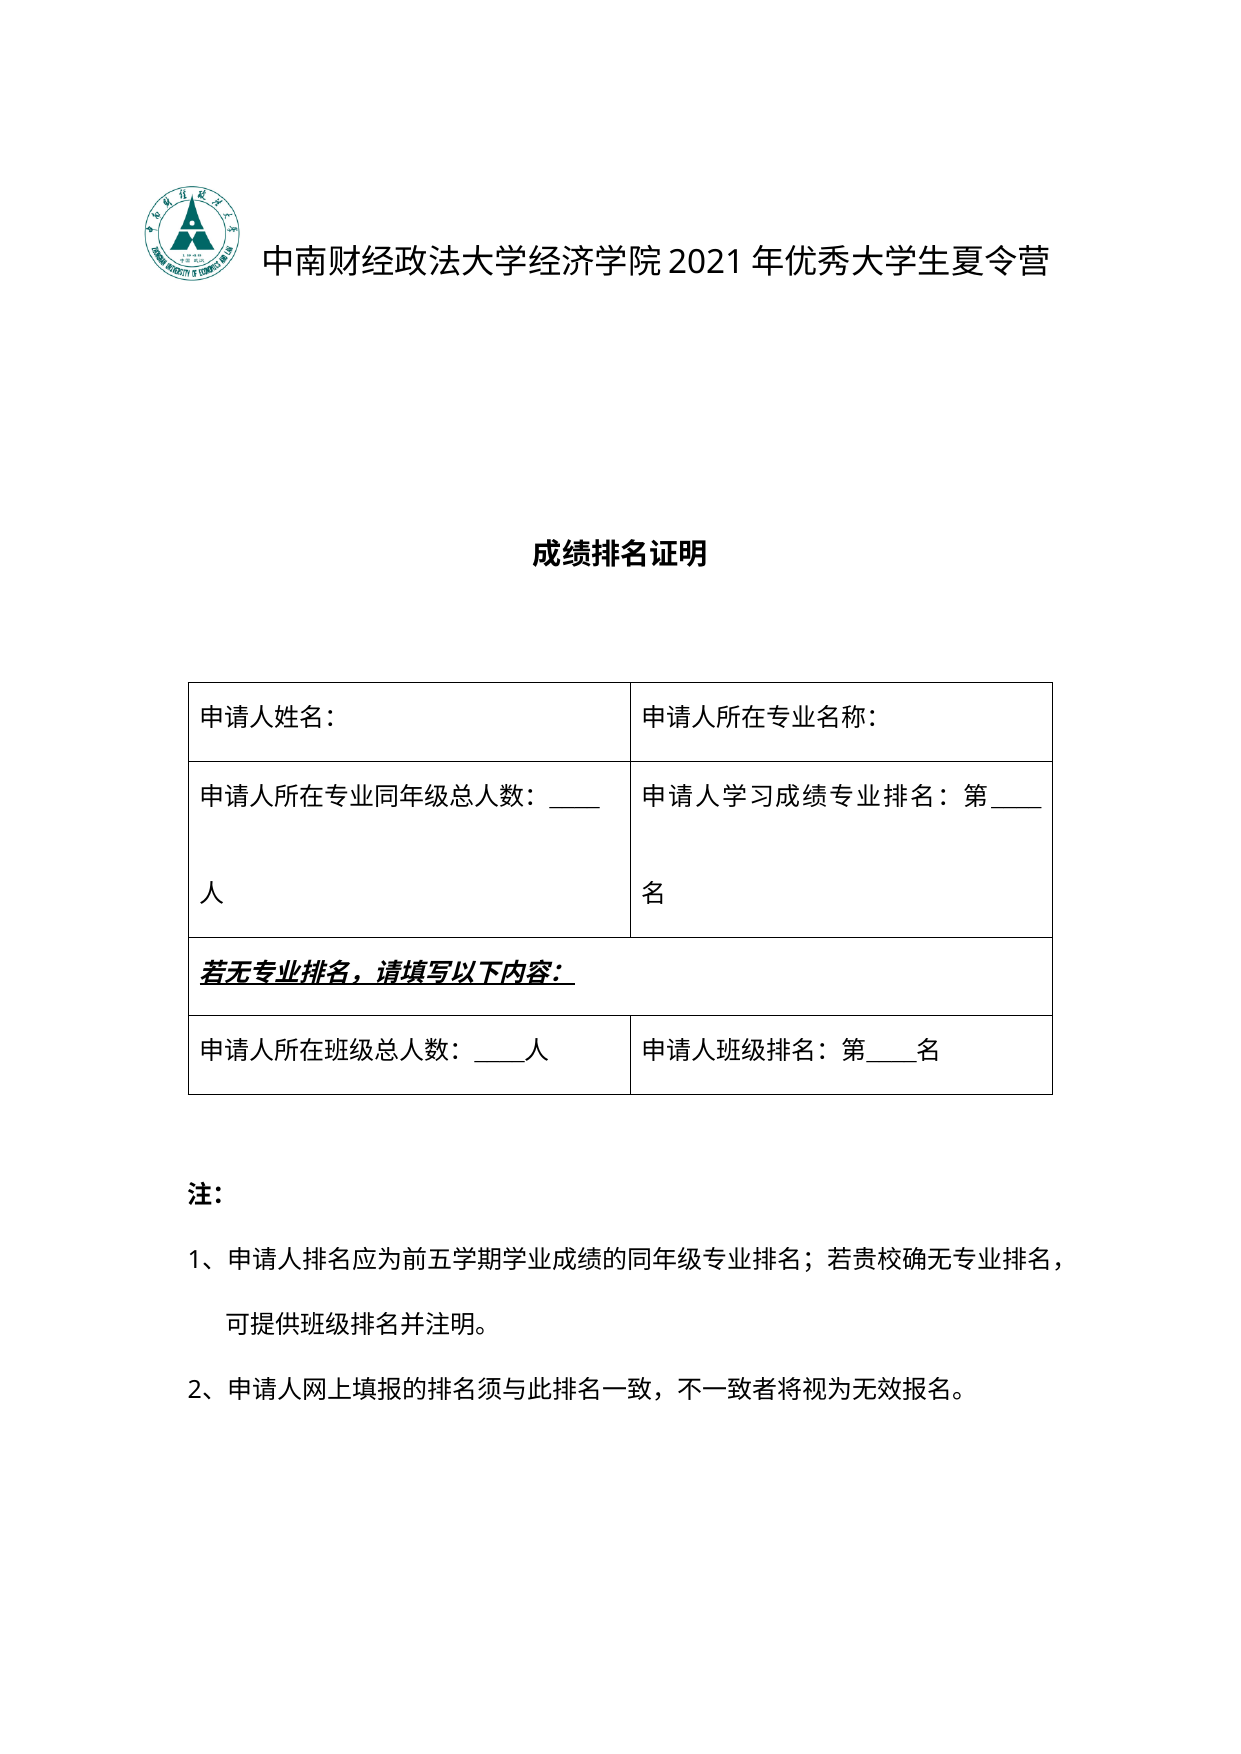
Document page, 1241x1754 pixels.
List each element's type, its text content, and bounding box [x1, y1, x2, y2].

text 中南财经政法大学经济学院2021年优秀大学生夏令营 [187, 227, 1053, 292]
text 成绩排名证明 [187, 519, 1053, 584]
picture [141, 185, 241, 281]
table_cell 申请人所在专业同年级总人数：____人 [189, 762, 630, 937]
table_cell 申请人所在班级总人数：____人 [189, 1016, 630, 1094]
text 1、申请人排名应为前五学期学业成绩的同年级专业排名；若贵校确无专业排名，可提供班级排名并注明。 [187, 1225, 1053, 1355]
text 2、申请人网上填报的排名须与此排名一致，不一致者将视为无效报名。 [187, 1355, 1053, 1420]
table_header 申请人姓名： [189, 683, 630, 761]
table_cell 申请人班级排名：第____名 [631, 1016, 1052, 1094]
table_cell 申请人学习成绩专业排名：第____名 [631, 762, 1052, 937]
table_cell 若无专业排名，请填写以下内容： [189, 938, 1052, 1015]
table_header 申请人所在专业名称： [631, 683, 1052, 761]
text 注： [187, 1160, 1053, 1225]
